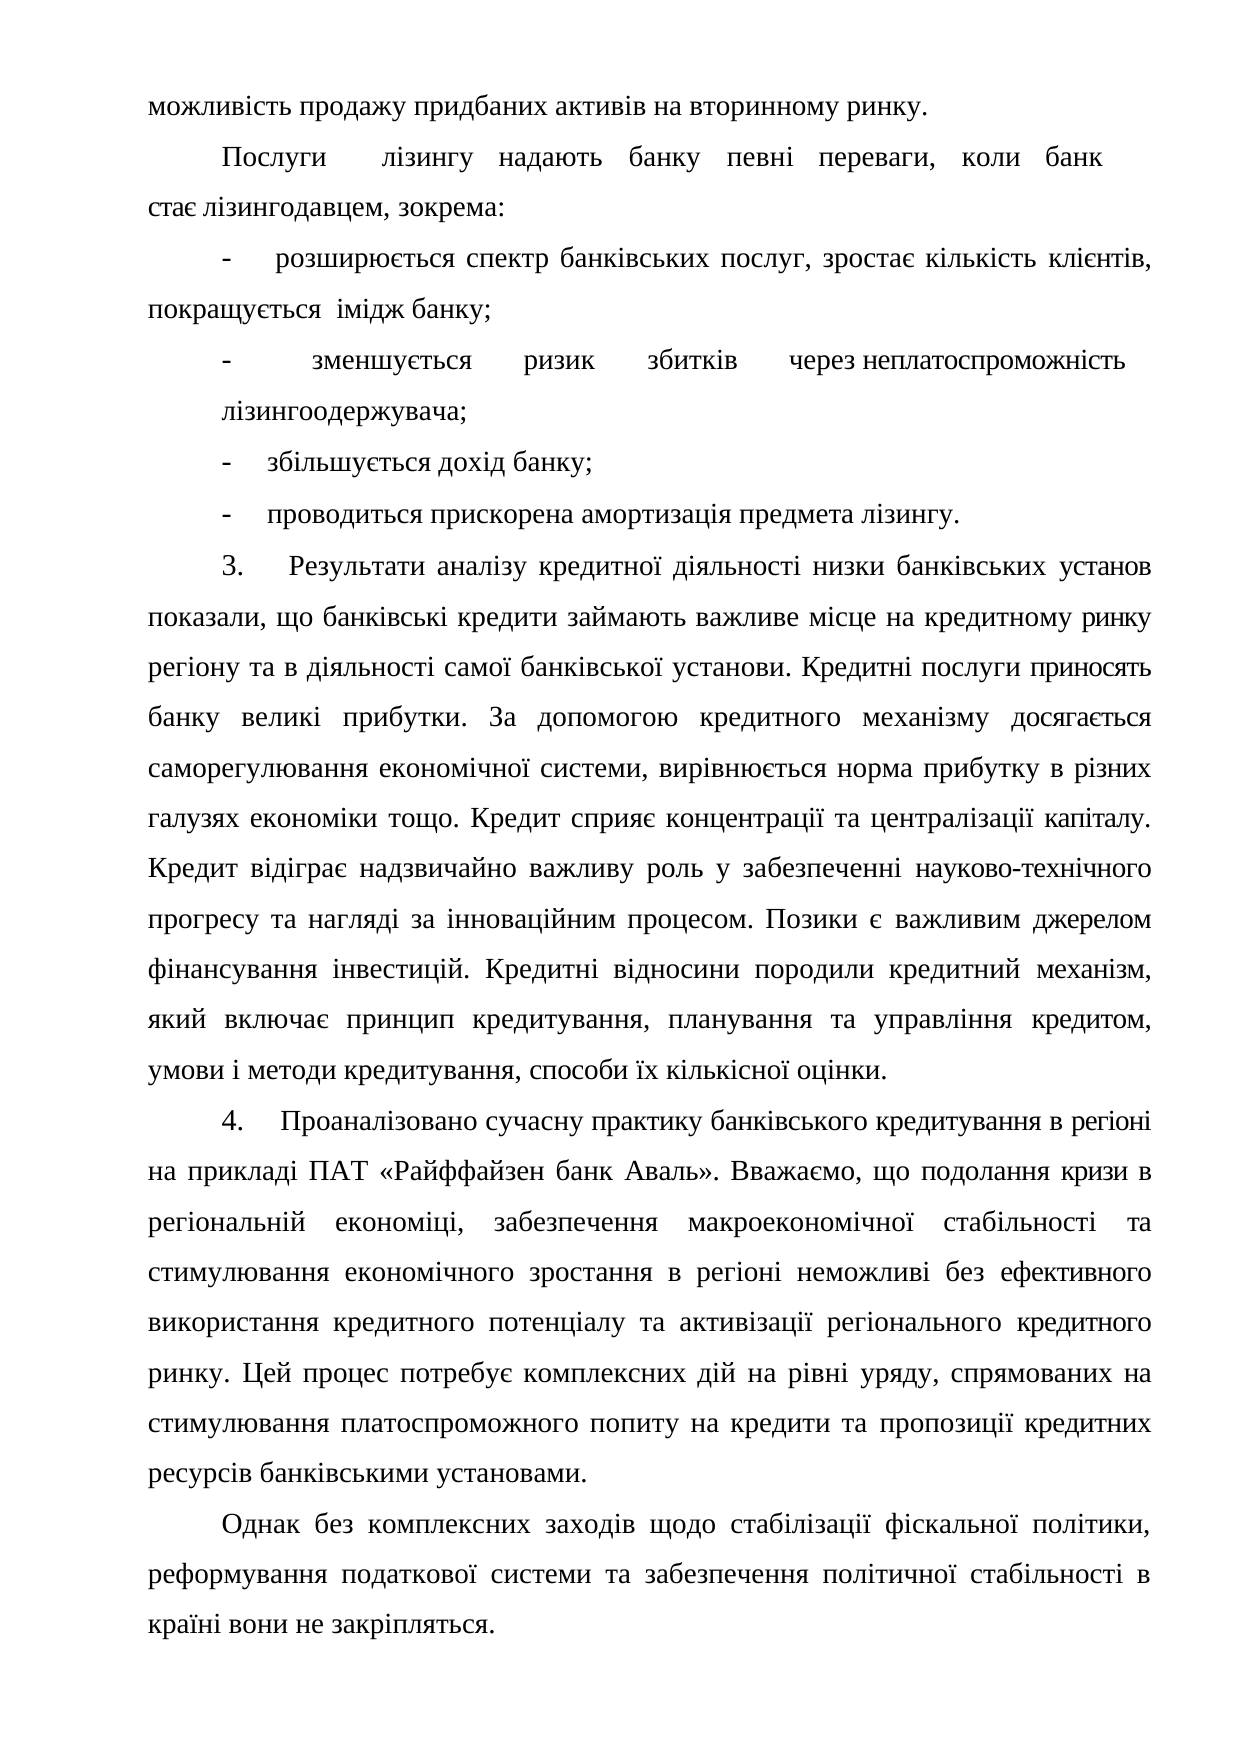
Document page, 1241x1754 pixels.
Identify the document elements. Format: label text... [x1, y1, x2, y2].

text Послуги лізингу надають банку певні переваги, коли банк стає лізингодавцем, зокрема: [148, 139, 1152, 223]
list Результати аналізу кредитної діяльності низки банківських установ показали, що банківські кредити займають важливе місце на кредитному ринку регіону та в діяльності самої банківської установи. Кредитні послуги приносять банку великі прибутки. За допомогою кредитного механізму досягається саморегулювання економічної системи, вирівнюється норма прибутку в різних галузях економіки тощо. Кредит сприяє концентрації та централізації капіталу. Кредит відіграє надзвичайно важливу роль у забезпеченні науково-технічного прогресу та нагляді за інноваційним процесом. Позики є важливим джерелом фінансування інвестицій. Кредитні відносини породили кредитний механізм, який включає принцип кредитування, планування та управління кредитом, умови і методи кредитування, способи їх кількісної оцінки. [148, 547, 1152, 1085]
list збільшується дохід банку; [148, 443, 1152, 478]
list розширюється спектр банківських послуг, зростає кількість клієнтів, покращується імідж банку; [148, 239, 1152, 324]
list проводиться прискорена амортизація предмета лізингу. [148, 496, 1152, 530]
text лізингоодержувача; [148, 393, 1152, 427]
text Однак без комплексних заходів щодо стабілізації фіскальної політики, реформування податкової системи та забезпечення політичної стабільності в країні вони не закріпляться. [148, 1506, 1152, 1640]
list Проаналізовано сучасну практику банківського кредитування в регіоні на прикладі ПАТ «Райффайзен банк Аваль». Вважаємо, що подолання кризи в регіональній економіці, забезпечення макроекономічної стабільності та стимулювання економічного зростання в регіоні неможливі без ефективного використання кредитного потенціалу та активізації регіонального кредитного ринку. Цей процес потребує комплексних дій на рівні уряду, спрямованих на стимулювання платоспроможного попиту на кредити та пропозиції кредитних ресурсів банківськими установами. [148, 1102, 1152, 1489]
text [148, 88, 1152, 122]
list зменшується ризик збитків через неплатоспроможність [148, 341, 1152, 376]
